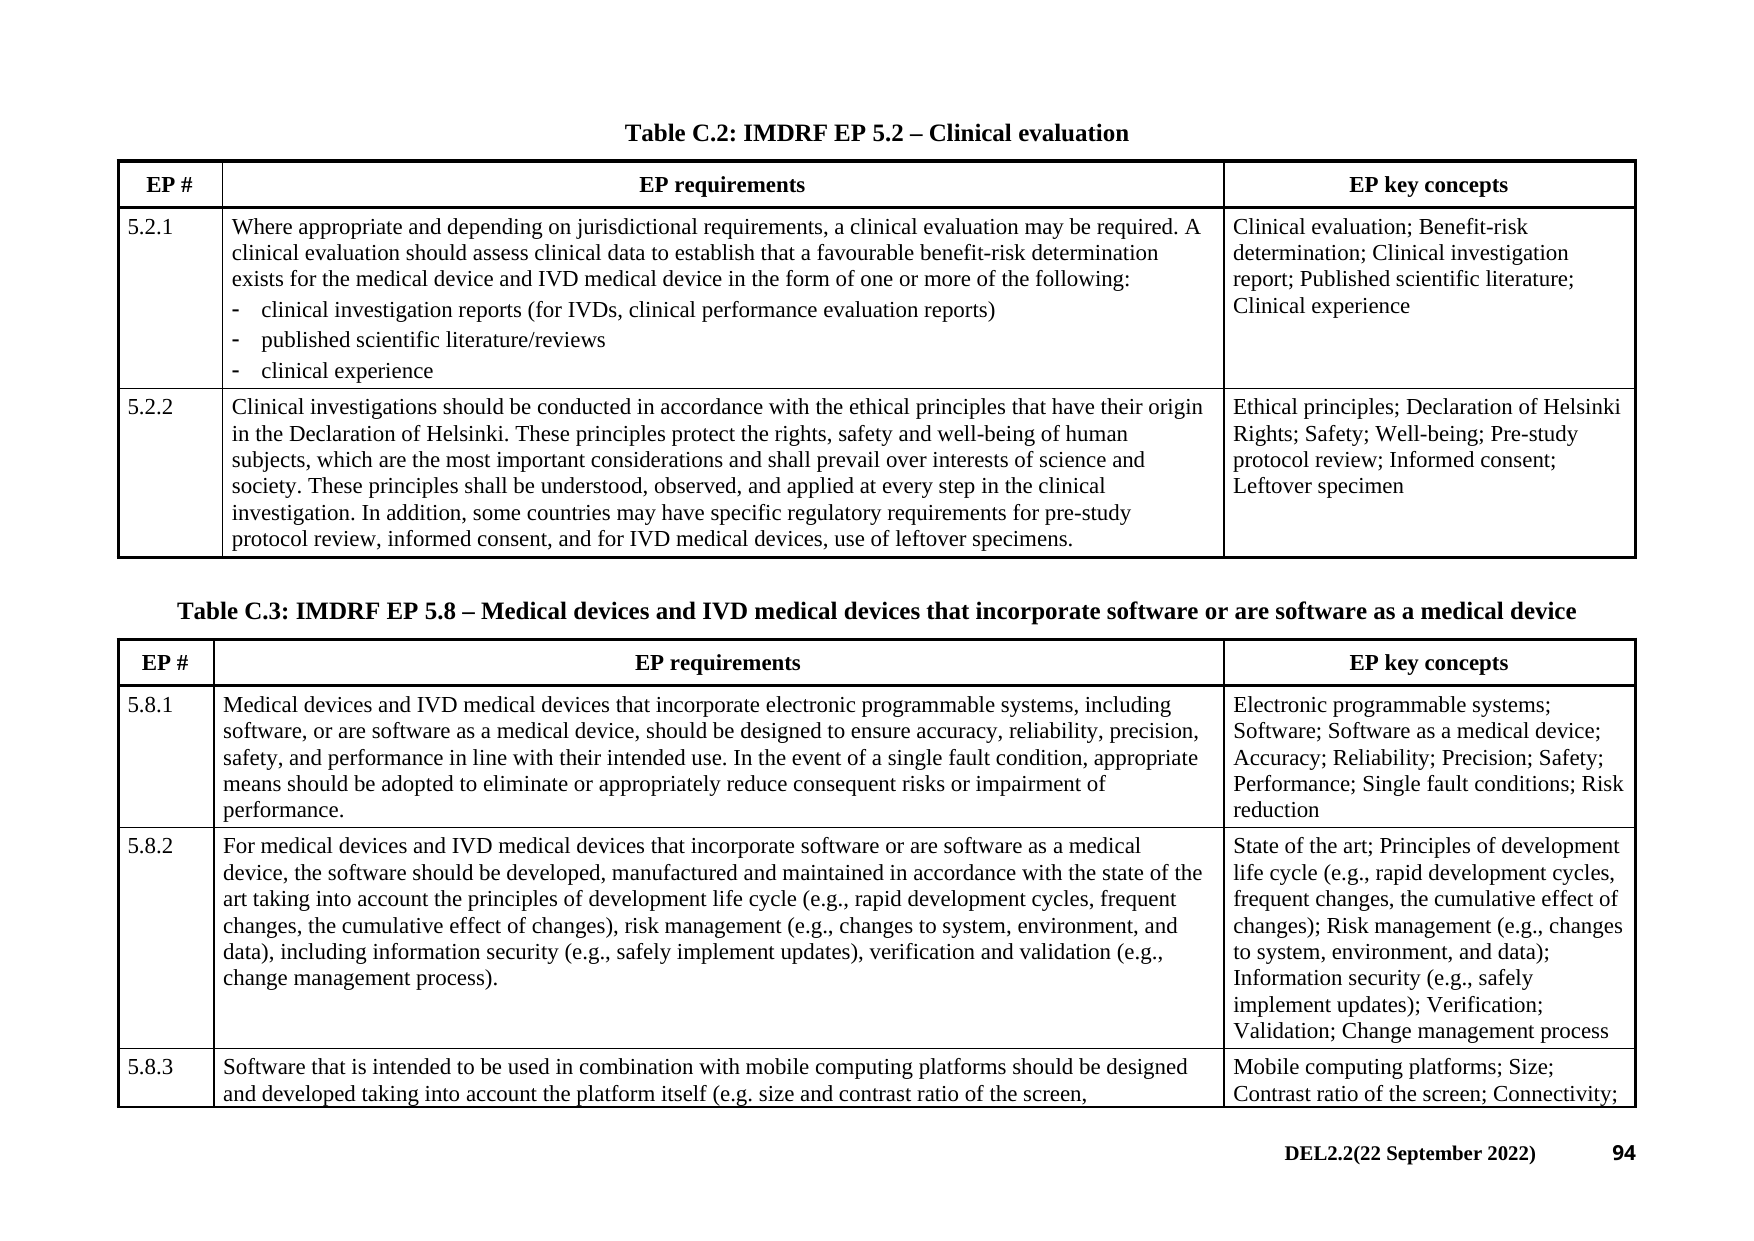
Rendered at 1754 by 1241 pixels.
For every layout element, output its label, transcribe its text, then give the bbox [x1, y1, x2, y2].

table_header EP # [120, 641, 213, 684]
table_header EP # [120, 163, 222, 206]
table_cell Medical devices and IVD medical devices that incorporate electronic programmable systems, including software, or are software as a medical device, should be designed to ensure accuracy, reliability, precision, safety, and performance in line with their intended use. In the event of a single fault condition, appropriate means should be adopted to eliminate or appropriately reduce consequent risks or impairment of performance. [215, 687, 1223, 827]
table_cell For medical devices and IVD medical devices that incorporate software or are software as a medical device, the software should be developed, manufactured and maintained in accordance with the state of the art taking into account the principles of development life cycle (e.g., rapid development cycles, frequent changes, the cumulative effect of changes), risk management (e.g., changes to system, environment, and data), including information security (e.g., safely implement updates), verification and validation (e.g., change management process). [215, 828, 1223, 1048]
table_cell 5.8.2 [120, 828, 213, 1048]
table_cell Clinical evaluation; Benefit-risk determination; Clinical investigation report; Published scientific literature; Clinical experience [1225, 209, 1634, 388]
title Table C.2: IMDRF EP 5.2 – Clinical evaluation [118, 118, 1636, 147]
table_cell 5.8.3 [120, 1049, 213, 1106]
title Table C.3: IMDRF EP 5.8 – Medical devices and IVD medical devices that incorporate software or are software as a medical device [118, 596, 1636, 625]
table_cell Where appropriate and depending on jurisdictional requirements, a clinical evaluation may be required. A clinical evaluation should assess clinical data to establish that a favourable benefit-risk determination exists for the medical device and IVD medical device in the form of one or more of the following: clinical investigation reports (for IVDs, clinical performance evaluation reports) published scientific literature/reviews clinical experience [223, 209, 1223, 388]
table_cell State of the art; Principles of development life cycle (e.g., rapid development cycles, frequent changes, the cumulative effect of changes); Risk management (e.g., changes to system, environment, and data); Information security (e.g., safely implement updates); Verification; Validation; Change management process [1225, 828, 1634, 1048]
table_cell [1225, 1049, 1634, 1106]
table_header EP requirements [215, 641, 1223, 684]
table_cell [215, 1049, 1223, 1106]
table_cell 5.2.1 [120, 209, 222, 388]
table_header EP requirements [223, 163, 1223, 206]
table_cell Electronic programmable systems; Software; Software as a medical device; Accuracy; Reliability; Precision; Safety; Performance; Single fault conditions; Risk reduction [1225, 687, 1634, 827]
table_header EP key concepts [1225, 163, 1634, 206]
table_cell Ethical principles; Declaration of Helsinki Rights; Safety; Well-being; Pre-study protocol review; Informed consent; Leftover specimen [1225, 389, 1634, 556]
table_cell 5.2.2 [120, 389, 222, 556]
table_header EP key concepts [1225, 641, 1634, 684]
table_cell 5.8.1 [120, 687, 213, 827]
table_cell Clinical investigations should be conducted in accordance with the ethical principles that have their origin in the Declaration of Helsinki. These principles protect the rights, safety and well-being of human subjects, which are the most important considerations and shall prevail over interests of science and society. These principles shall be understood, observed, and applied at every step in the clinical investigation. In addition, some countries may have specific regulatory requirements for pre-study protocol review, informed consent, and for IVD medical devices, use of leftover specimens. [223, 389, 1223, 556]
